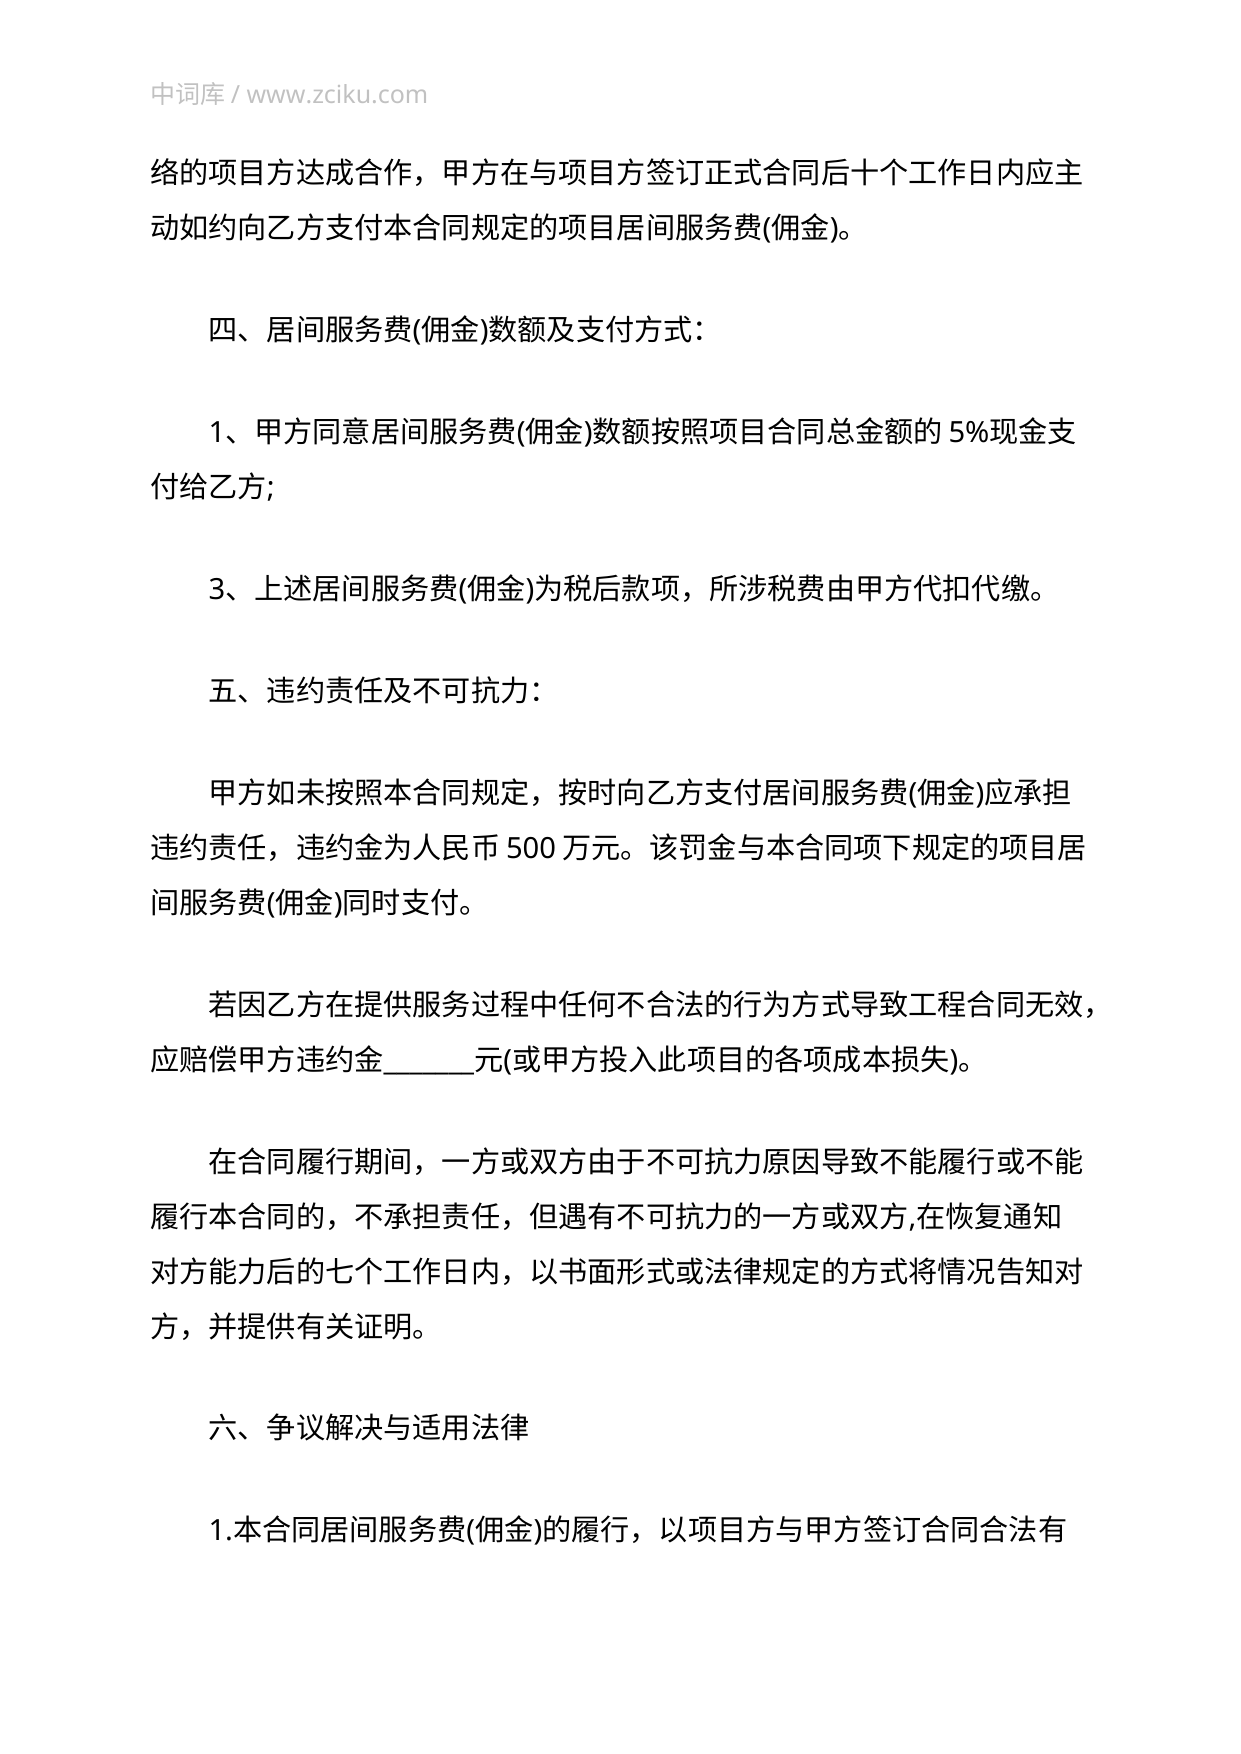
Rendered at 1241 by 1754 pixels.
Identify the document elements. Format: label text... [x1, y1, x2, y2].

text 3、上述居间服务费(佣金)为税后款项，所涉税费由甲方代扣代缴。 [150, 566, 1090, 608]
text 五、违约责任及不可抗力： [150, 668, 1090, 710]
text 若因乙方在提供服务过程中任何不合法的行为方式导致工程合同无效，应赔偿甲方违约金_______元(或甲方投入此项目的各项成本损失)。 [150, 982, 1090, 1079]
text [150, 150, 1090, 247]
text 1、甲方同意居间服务费(佣金)数额按照项目合同总金额的5%现金支付给乙方; [150, 409, 1090, 506]
text 甲方如未按照本合同规定，按时向乙方支付居间服务费(佣金)应承担违约责任，违约金为人民币500万元。该罚金与本合同项下规定的项目居间服务费(佣金)同时支付。 [150, 769, 1090, 922]
text 六、争议解决与适用法律 [150, 1405, 1090, 1447]
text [150, 1507, 1090, 1549]
text 四、居间服务费(佣金)数额及支付方式： [150, 307, 1090, 349]
text 在合同履行期间，一方或双方由于不可抗力原因导致不能履行或不能履行本合同的，不承担责任，但遇有不可抗力的一方或双方,在恢复通知对方能力后的七个工作日内，以书面形式或法律规定的方式将情况告知对方，并提供有关证明。 [150, 1138, 1090, 1346]
